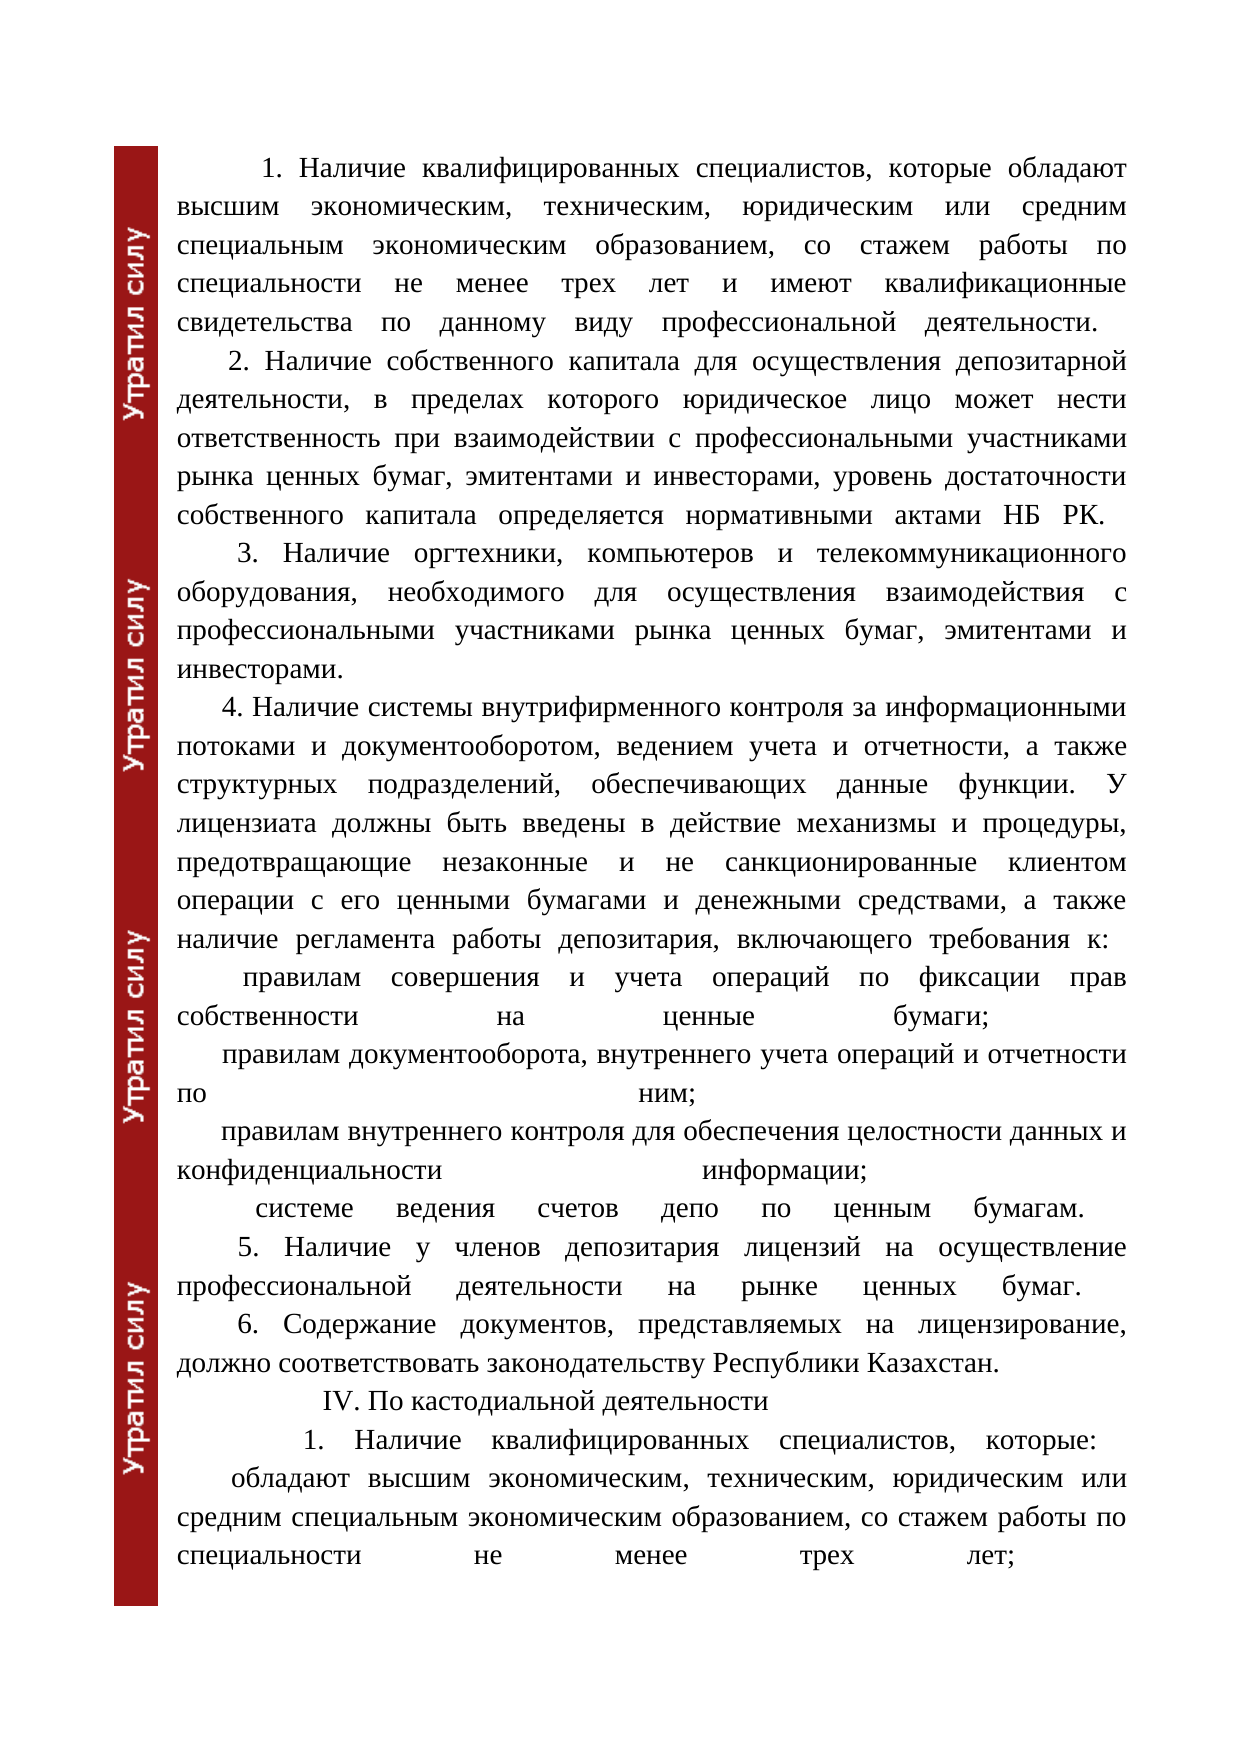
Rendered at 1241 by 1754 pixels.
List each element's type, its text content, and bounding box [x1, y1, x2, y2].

text 1. Наличие квалифицированных специалистов, которые обладают высшим экономическим, техническим, юридическим или средним специальным экономическим образованием, со стажем работы по специальности не менее трех лет и имеют квалификационные свидетельства по данному виду профессиональной деятельности. 2. Наличие собственного капитала для осуществления депозитарной деятельности, в пределах которого юридическое лицо может нести ответственность при взаимодействии с профессиональными участниками рынка ценных бумаг, эмитентами и инвесторами, уровень достаточности собственного капитала определяется нормативными актами НБ РК. 3. Наличие оргтехники, компьютеров и телекоммуникационного оборудования, необходимого для осуществления взаимодействия с профессиональными участниками рынка ценных бумаг, эмитентами и инвесторами. 4. Наличие системы внутрифирменного контроля за информационными потоками и документооборотом, ведением учета и отчетности, а также структурных подразделений, обеспечивающих данные функции. У лицензиата должны быть введены в действие механизмы и процедуры, предотвращающие незаконные и не санкционированные клиентом операции с его ценными бумагами и денежными средствами, а также наличие регламента работы депозитария, включающего требования к: правилам совершения и учета операций по фиксации прав собственности на ценные бумаги; правилам документооборота, внутреннего учета операций и отчетности по ним; правилам внутреннего контроля для обеспечения целостности данных и конфиденциальности информации; системе ведения счетов депо по ценным бумагам. 5. Наличие у членов депозитария лицензий на осуществление профессиональной деятельности на рынке ценных бумаг. 6. Содержание документов, представляемых на лицензирование, должно соответствовать законодательству Республики Казахстан. [112, 150, 1128, 1378]
text IV. По кастодиальной деятельности [112, 1383, 1128, 1417]
picture [114, 1378, 158, 1383]
picture [114, 146, 158, 150]
picture [114, 1417, 158, 1422]
picture [114, 1571, 158, 1606]
